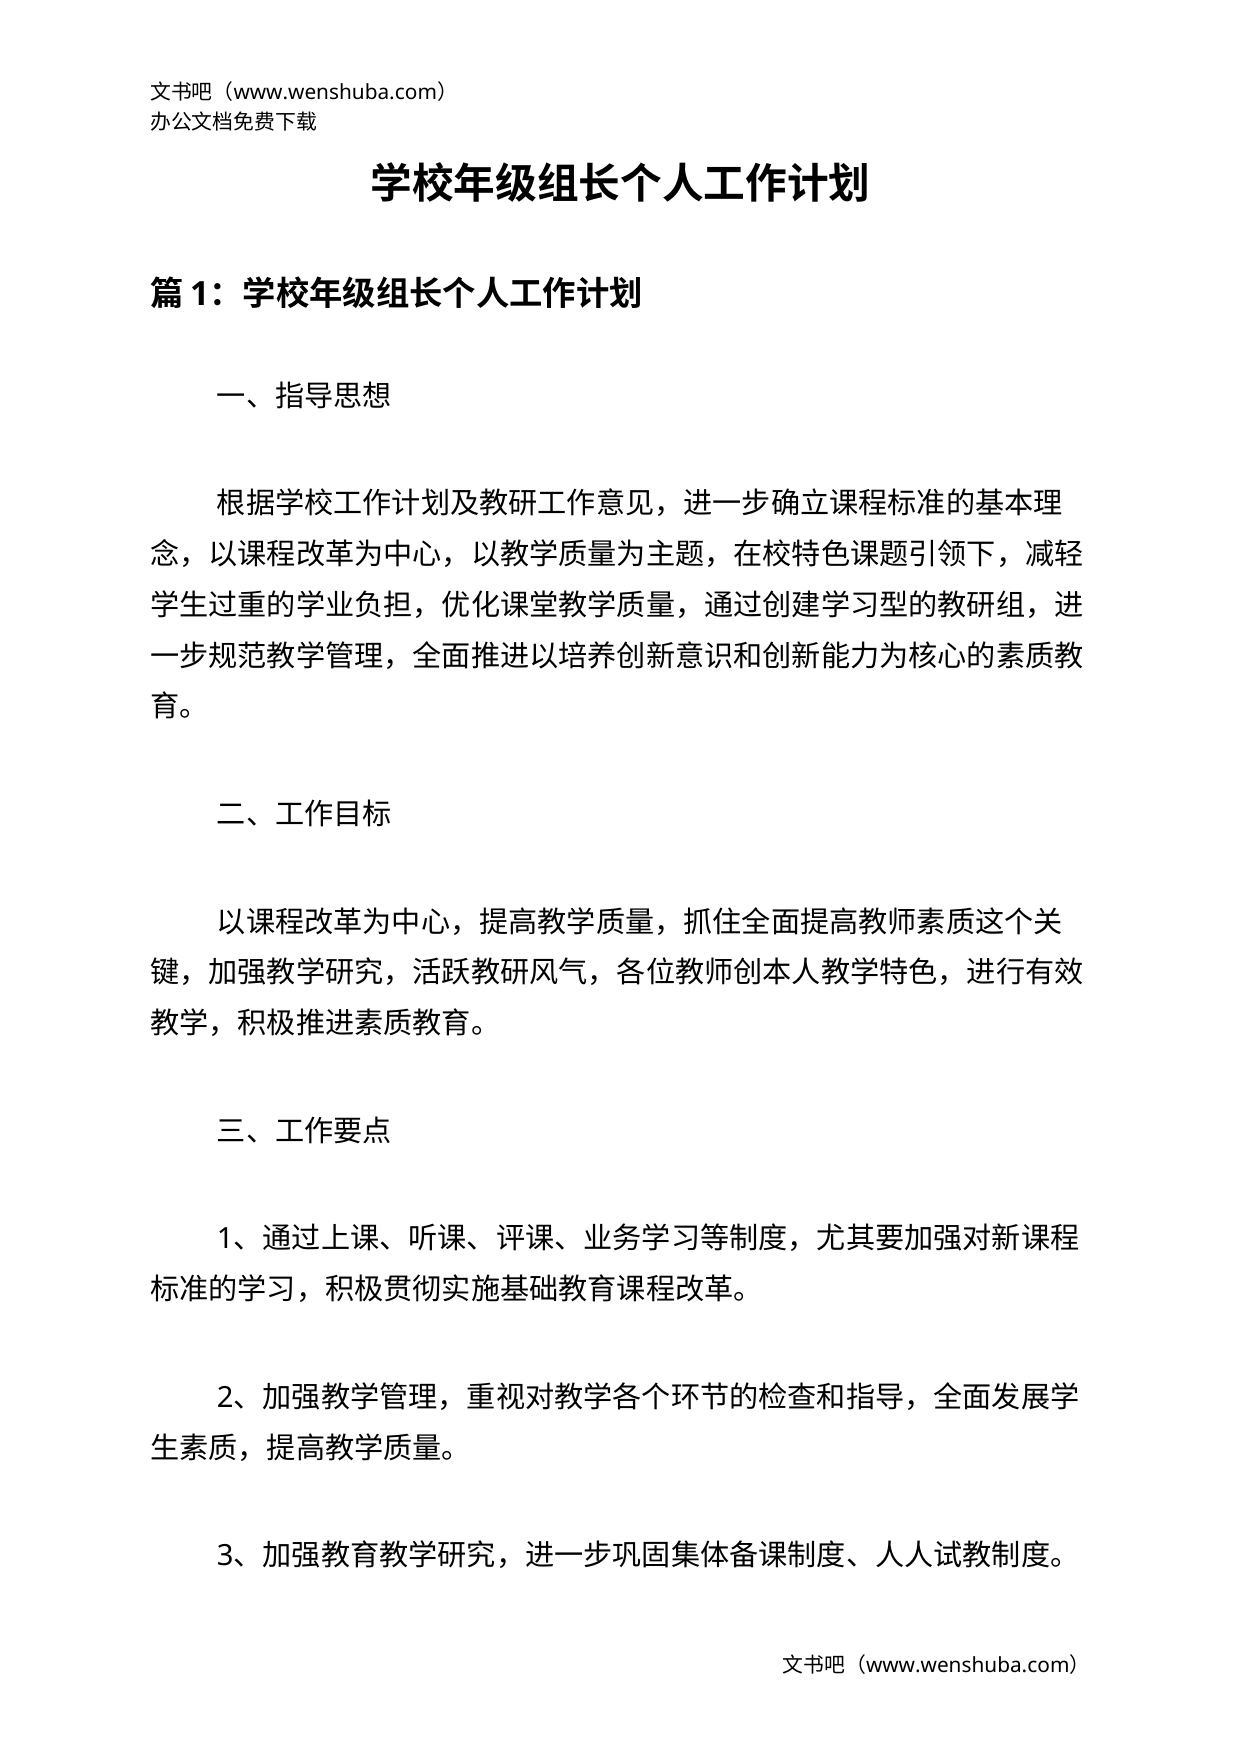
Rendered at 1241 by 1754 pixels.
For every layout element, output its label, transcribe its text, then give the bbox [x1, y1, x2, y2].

text 二、工作目标 [150, 791, 1090, 833]
text 以课程改革为中心，提高教学质量，抓住全面提高教师素质这个关键，加强教学研究，活跃教研风气，各位教师创本人教学特色，进行有效教学，积极推进素质教育。 [150, 898, 1090, 1042]
text 1、通过上课、听课、评课、业务学习等制度，尤其要加强对新课程标准的学习，积极贯彻实施基础教育课程改革。 [150, 1215, 1090, 1308]
text 三、工作要点 [150, 1107, 1090, 1149]
subtitle 学校年级组长个人工作计划 [150, 150, 1090, 210]
text 篇1：学校年级组长个人工作计划 [150, 267, 1090, 316]
text 一、指导思想 [150, 372, 1090, 415]
text 根据学校工作计划及教研工作意见，进一步确立课程标准的基本理念，以课程改革为中心，以教学质量为主题，在校特色课题引领下，减轻学生过重的学业负担，优化课堂教学质量，通过创建学习型的教研组，进一步规范教学管理，全面推进以培养创新意识和创新能力为核心的素质教育。 [150, 480, 1090, 725]
text 2、加强教学管理，重视对教学各个环节的检查和指导，全面发展学生素质，提高教学质量。 [150, 1373, 1090, 1466]
text 3、加强教育教学研究，进一步巩固集体备课制度、人人试教制度。 [150, 1532, 1090, 1574]
